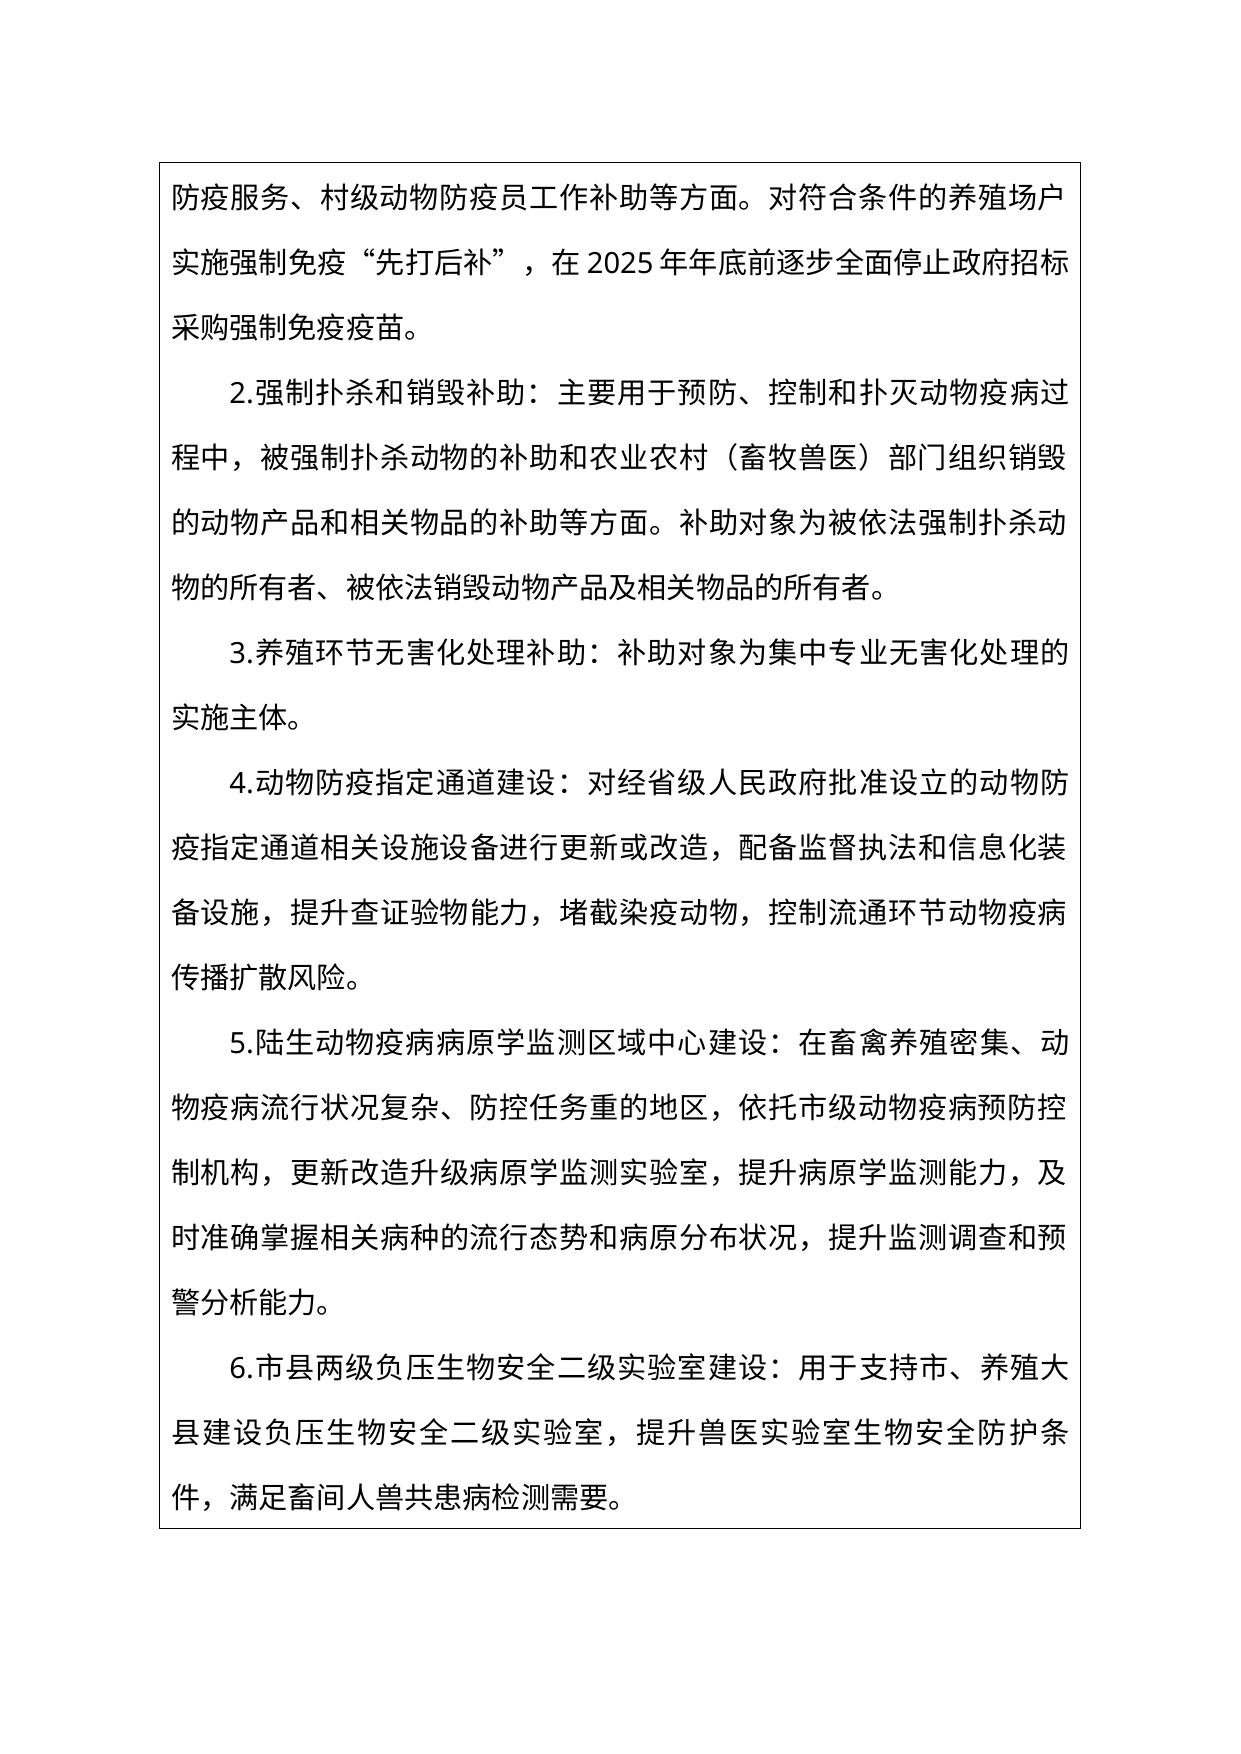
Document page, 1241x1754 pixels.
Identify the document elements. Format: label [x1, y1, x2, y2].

table_header [160, 163, 1080, 1528]
